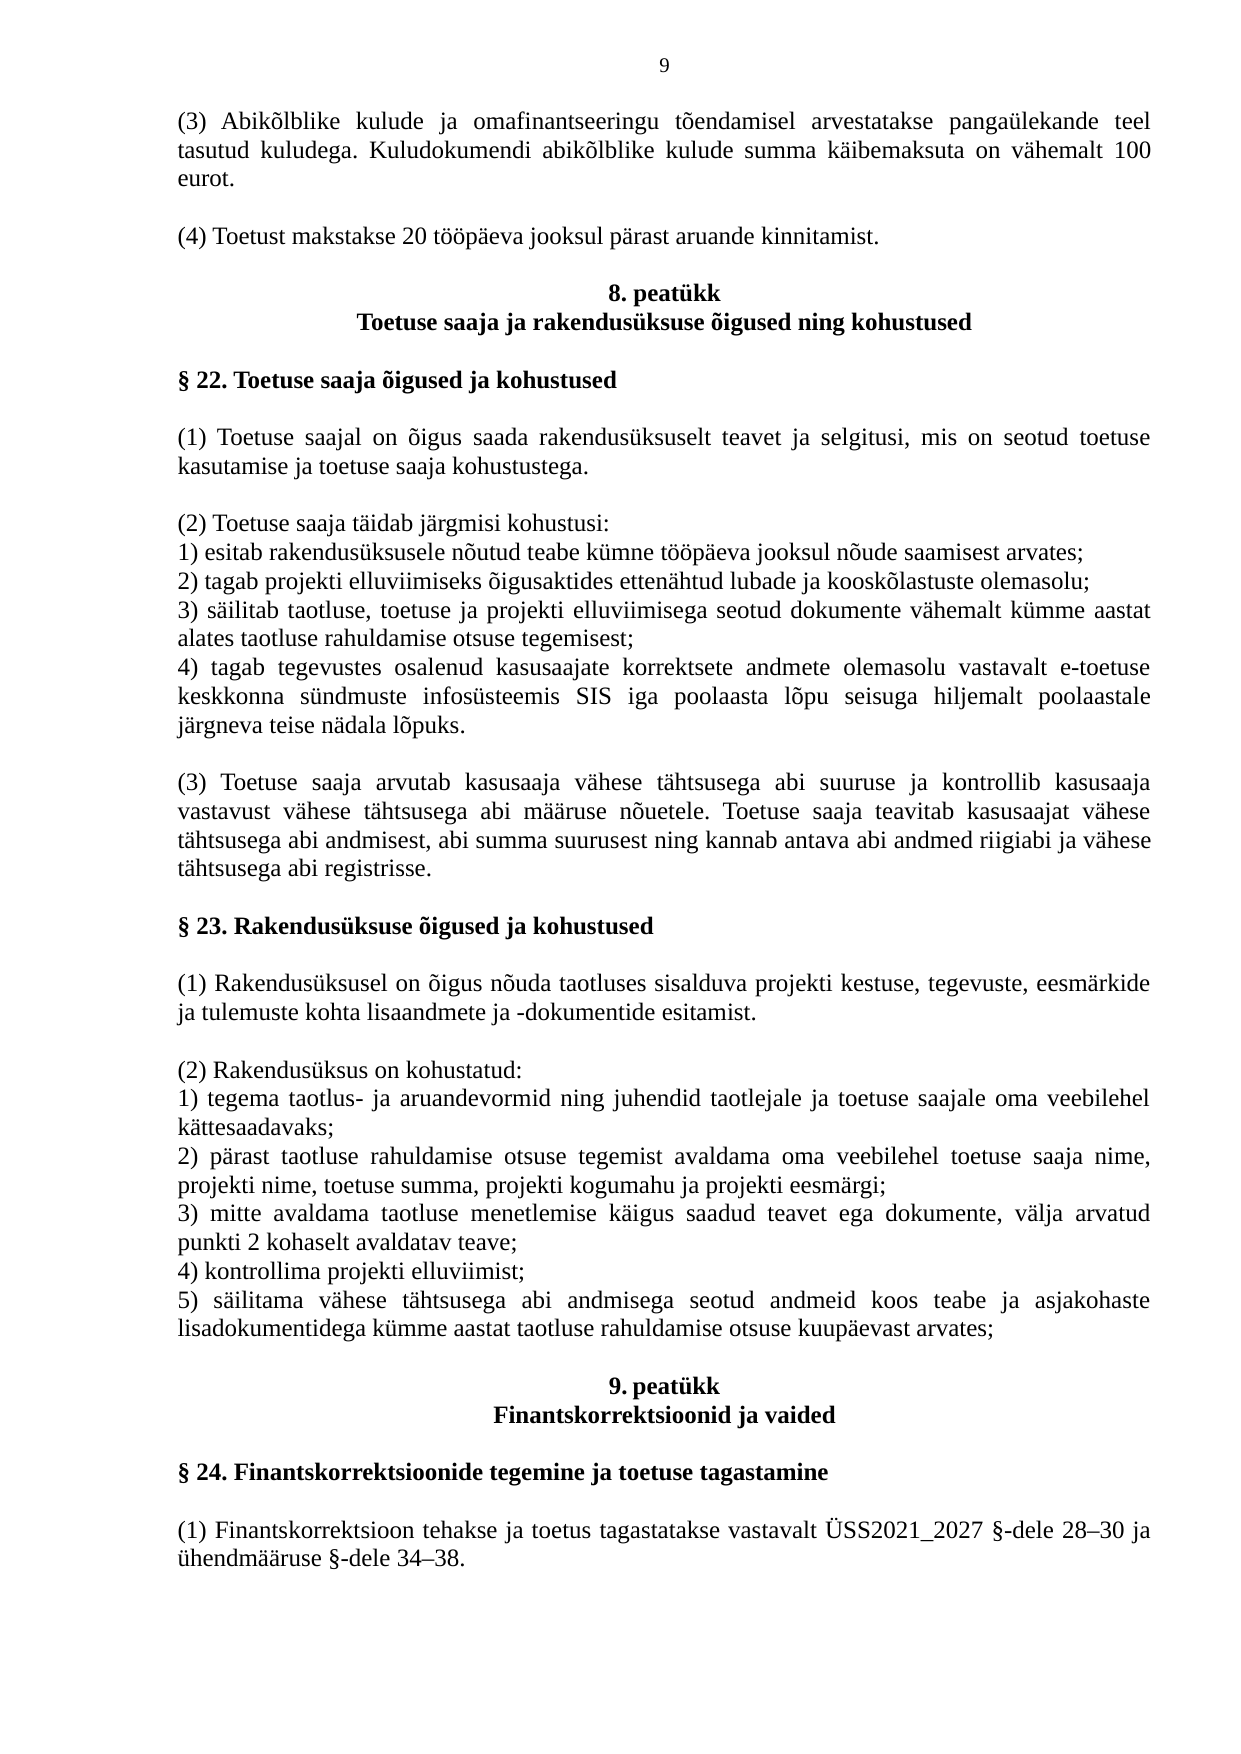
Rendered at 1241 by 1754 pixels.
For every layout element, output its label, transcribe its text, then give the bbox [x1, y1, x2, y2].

text 2) tagab projekti elluviimiseks õigusaktides ettenähtud lubade ja kooskõlastuste olemasolu; [177, 566, 1152, 595]
text (1) Finantskorrektsioon tehakse ja toetus tagastatakse vastavalt ÜSS2021_2027 §-dele 28–30 ja ühendmääruse §-dele 34–38. [177, 1515, 1152, 1572]
text 3) mitte avaldama taotluse menetlemise käigus saadud teavet ega dokumente, välja arvatud punkti 2 kohaselt avaldatav teave; [177, 1198, 1152, 1256]
text (3) Abikõlblike kulude ja omafinantseeringu tõendamisel arvestatakse pangaülekande teel tasutud kuludega. Kuludokumendi abikõlblike kulude summa käibemaksuta on vähemalt 100 eurot. [177, 106, 1152, 192]
text 8. peatükk [177, 278, 1152, 307]
text (3) Toetuse saaja arvutab kasusaaja vähese tähtsusega abi suuruse ja kontrollib kasusaaja vastavust vähese tähtsusega abi määruse nõuetele. Toetuse saaja teavitab kasusaajat vähese tähtsusega abi andmisest, abi summa suurusest ning kannab antava abi andmed riigiabi ja vähese tähtsusega abi registrisse. [177, 767, 1152, 882]
text 1) tegema taotlus- ja aruandevormid ning juhendid taotlejale ja toetuse saajale oma veebilehel kättesaadavaks; [177, 1083, 1152, 1141]
text 1) esitab rakendusüksusele nõutud teabe kümne tööpäeva jooksul nõude saamisest arvates; [177, 537, 1152, 566]
text § 24. Finantskorrektsioonide tegemine ja toetuse tagastamine [177, 1457, 1152, 1486]
text (1) Rakendusüksusel on õigus nõuda taotluses sisalduva projekti kestuse, tegevuste, eesmärkide ja tulemuste kohta lisaandmete ja -dokumentide esitamist. [177, 968, 1152, 1026]
text § 22. Toetuse saaja õigused ja kohustused [177, 365, 1152, 393]
text § 23. Rakendusüksuse õigused ja kohustused [177, 911, 1152, 940]
text 4) tagab tegevustes osalenud kasusaajate korrektsete andmete olemasolu vastavalt e-toetuse keskkonna sündmuste infosüsteemis SIS iga poolaasta lõpu seisuga hiljemalt poolaastale järgneva teise nädala lõpuks. [177, 652, 1152, 738]
text 4) kontrollima projekti elluviimist; [177, 1256, 1152, 1285]
text 5) säilitama vähese tähtsusega abi andmisega seotud andmeid koos teabe ja asjakohaste lisadokumentidega kümme aastat taotluse rahuldamise otsuse kuupäevast arvates; [177, 1285, 1152, 1342]
text 2) pärast taotluse rahuldamise otsuse tegemist avaldama oma veebilehel toetuse saaja nime, projekti nime, toetuse summa, projekti kogumahu ja projekti eesmärgi; [177, 1141, 1152, 1198]
text (2) Rakendusüksus on kohustatud: [177, 1055, 1152, 1083]
text (4) Toetust makstakse 20 tööpäeva jooksul pärast aruande kinnitamist. [177, 221, 1152, 250]
text 9. peatükk Finantskorrektsioonid ja vaided [177, 1371, 1152, 1428]
text (1) Toetuse saajal on õigus saada rakendusüksuselt teavet ja selgitusi, mis on seotud toetuse kasutamise ja toetuse saaja kohustustega. [177, 422, 1152, 480]
text Toetuse saaja ja rakendusüksuse õigused ning kohustused [177, 307, 1152, 336]
text (2) Toetuse saaja täidab järgmisi kohustusi: [177, 508, 1152, 537]
text 3) säilitab taotluse, toetuse ja projekti elluviimisega seotud dokumente vähemalt kümme aastat alates taotluse rahuldamise otsuse tegemisest; [177, 595, 1152, 652]
